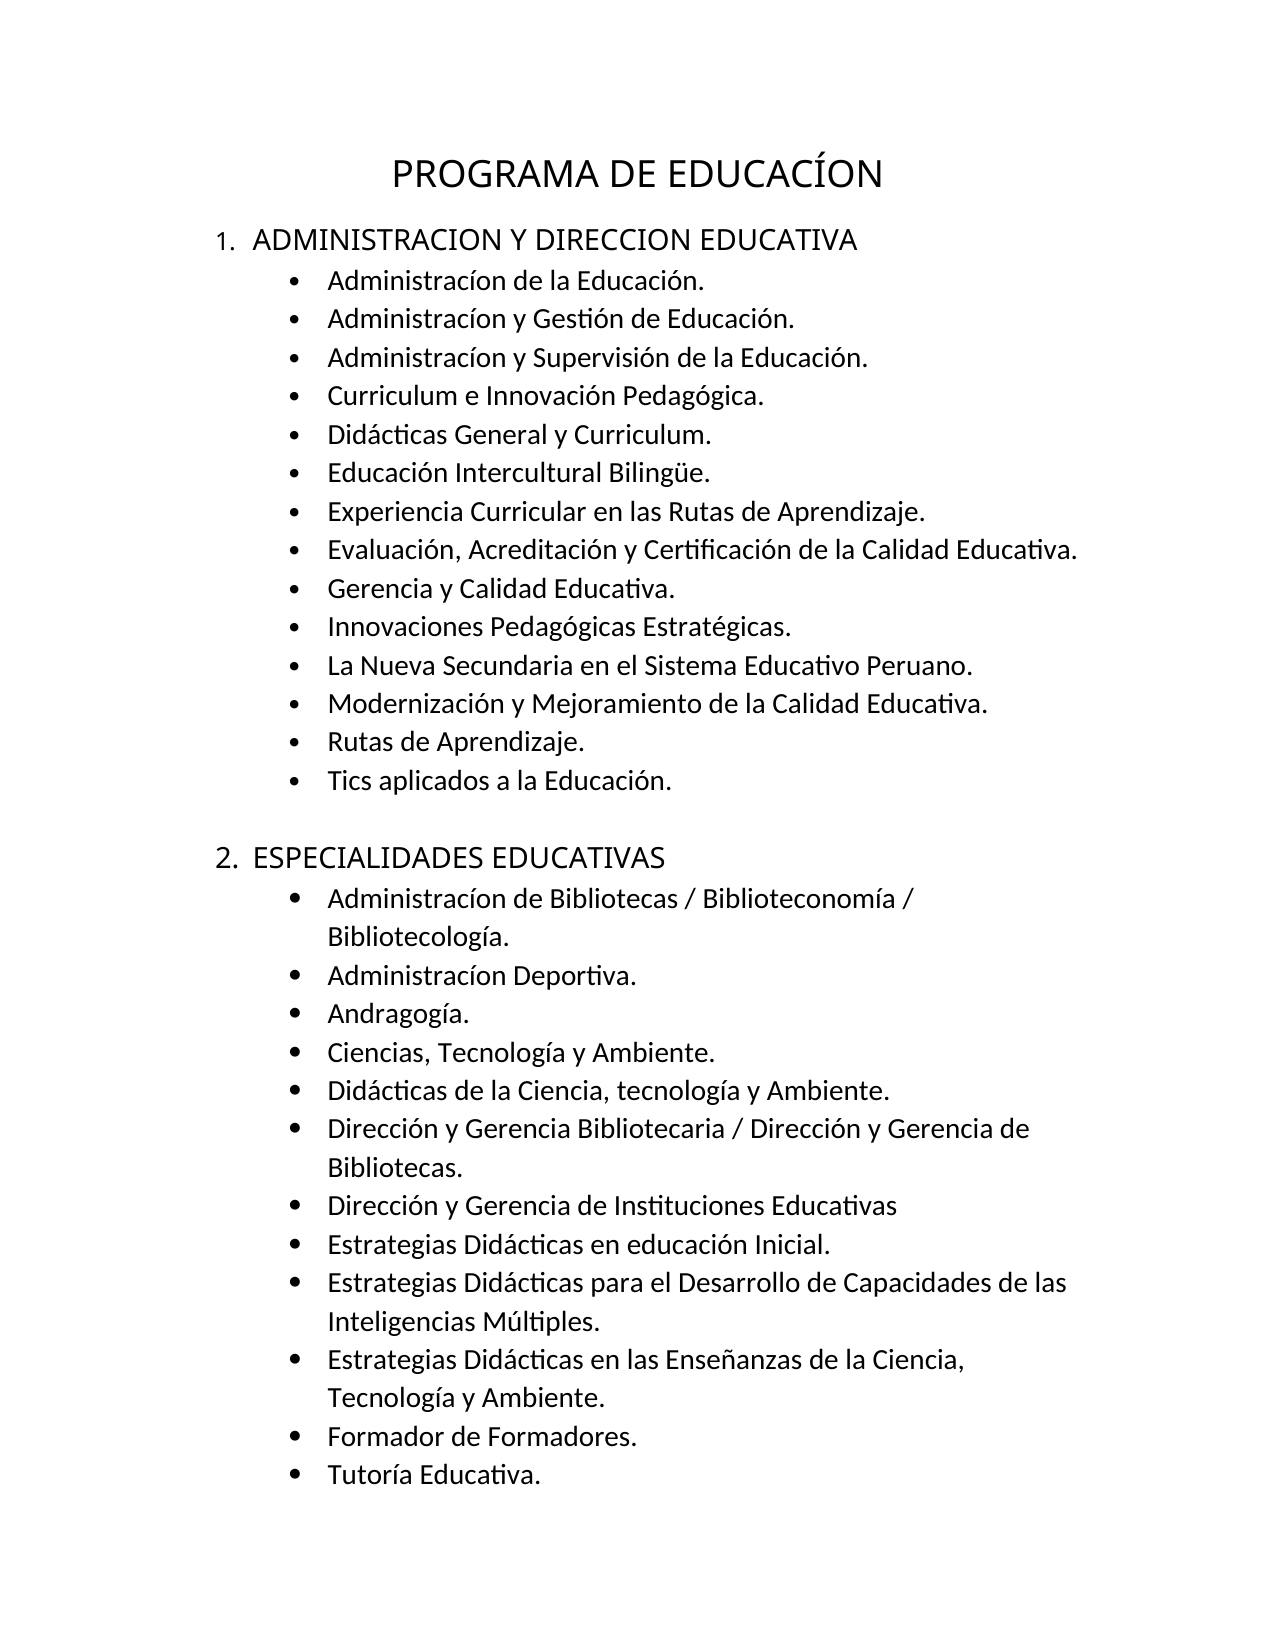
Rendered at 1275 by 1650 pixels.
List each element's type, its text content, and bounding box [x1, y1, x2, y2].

list Dirección y Gerencia de Instituciones Educativas [290, 1187, 1098, 1223]
list Estrategias Didácticas en las Enseñanzas de la Ciencia, Tecnología y Ambiente. [290, 1341, 1098, 1415]
list Educación Intercultural Bilingüe. [290, 454, 1098, 490]
list Experiencia Curricular en las Rutas de Aprendizaje. [290, 493, 1098, 528]
list Andragogía. [290, 995, 1098, 1031]
list ESPECIALIDADES EDUCATIVAS [215, 837, 1098, 877]
list Didácticas de la Ciencia, tecnología y Ambiente. [290, 1072, 1098, 1108]
list Estrategias Didácticas en educación Inicial. [290, 1226, 1098, 1261]
list Didácticas General y Curriculum. [290, 416, 1098, 452]
list Rutas de Aprendizaje. [290, 723, 1098, 759]
list Gerencia y Calidad Educativa. [290, 570, 1098, 605]
list Tutoría Educativa. [290, 1456, 1098, 1492]
list Administracíon y Supervisión de la Educación. [290, 339, 1098, 375]
list La Nueva Secundaria en el Sistema Educativo Peruano. [290, 647, 1098, 682]
text PROGRAMA DE EDUCACÍON [177, 148, 1098, 199]
list Administracíon de la Educación. [290, 262, 1098, 298]
list Dirección y Gerencia Bibliotecaria / Dirección y Gerencia de Bibliotecas. [290, 1111, 1098, 1184]
list Administracíon Deportiva. [290, 957, 1098, 992]
list Estrategias Didácticas para el Desarrollo de Capacidades de las Inteligencias Múltiples. [290, 1264, 1098, 1338]
list Modernización y Mejoramiento de la Calidad Educativa. [290, 685, 1098, 721]
list ADMINISTRACION Y DIRECCION EDUCATIVA [215, 219, 1098, 259]
list Innovaciones Pedagógicas Estratégicas. [290, 608, 1098, 644]
list Ciencias, Tecnología y Ambiente. [290, 1034, 1098, 1069]
list Curriculum e Innovación Pedagógica. [290, 377, 1098, 413]
list Formador de Formadores. [290, 1418, 1098, 1454]
list Administracíon y Gestión de Educación. [290, 301, 1098, 336]
list Evaluación, Acreditación y Certificación de la Calidad Educativa. [290, 531, 1098, 567]
list Administracíon de Bibliotecas / Biblioteconomía / Bibliotecología. [290, 880, 1098, 954]
list Tics aplicados a la Educación. [290, 762, 1098, 797]
